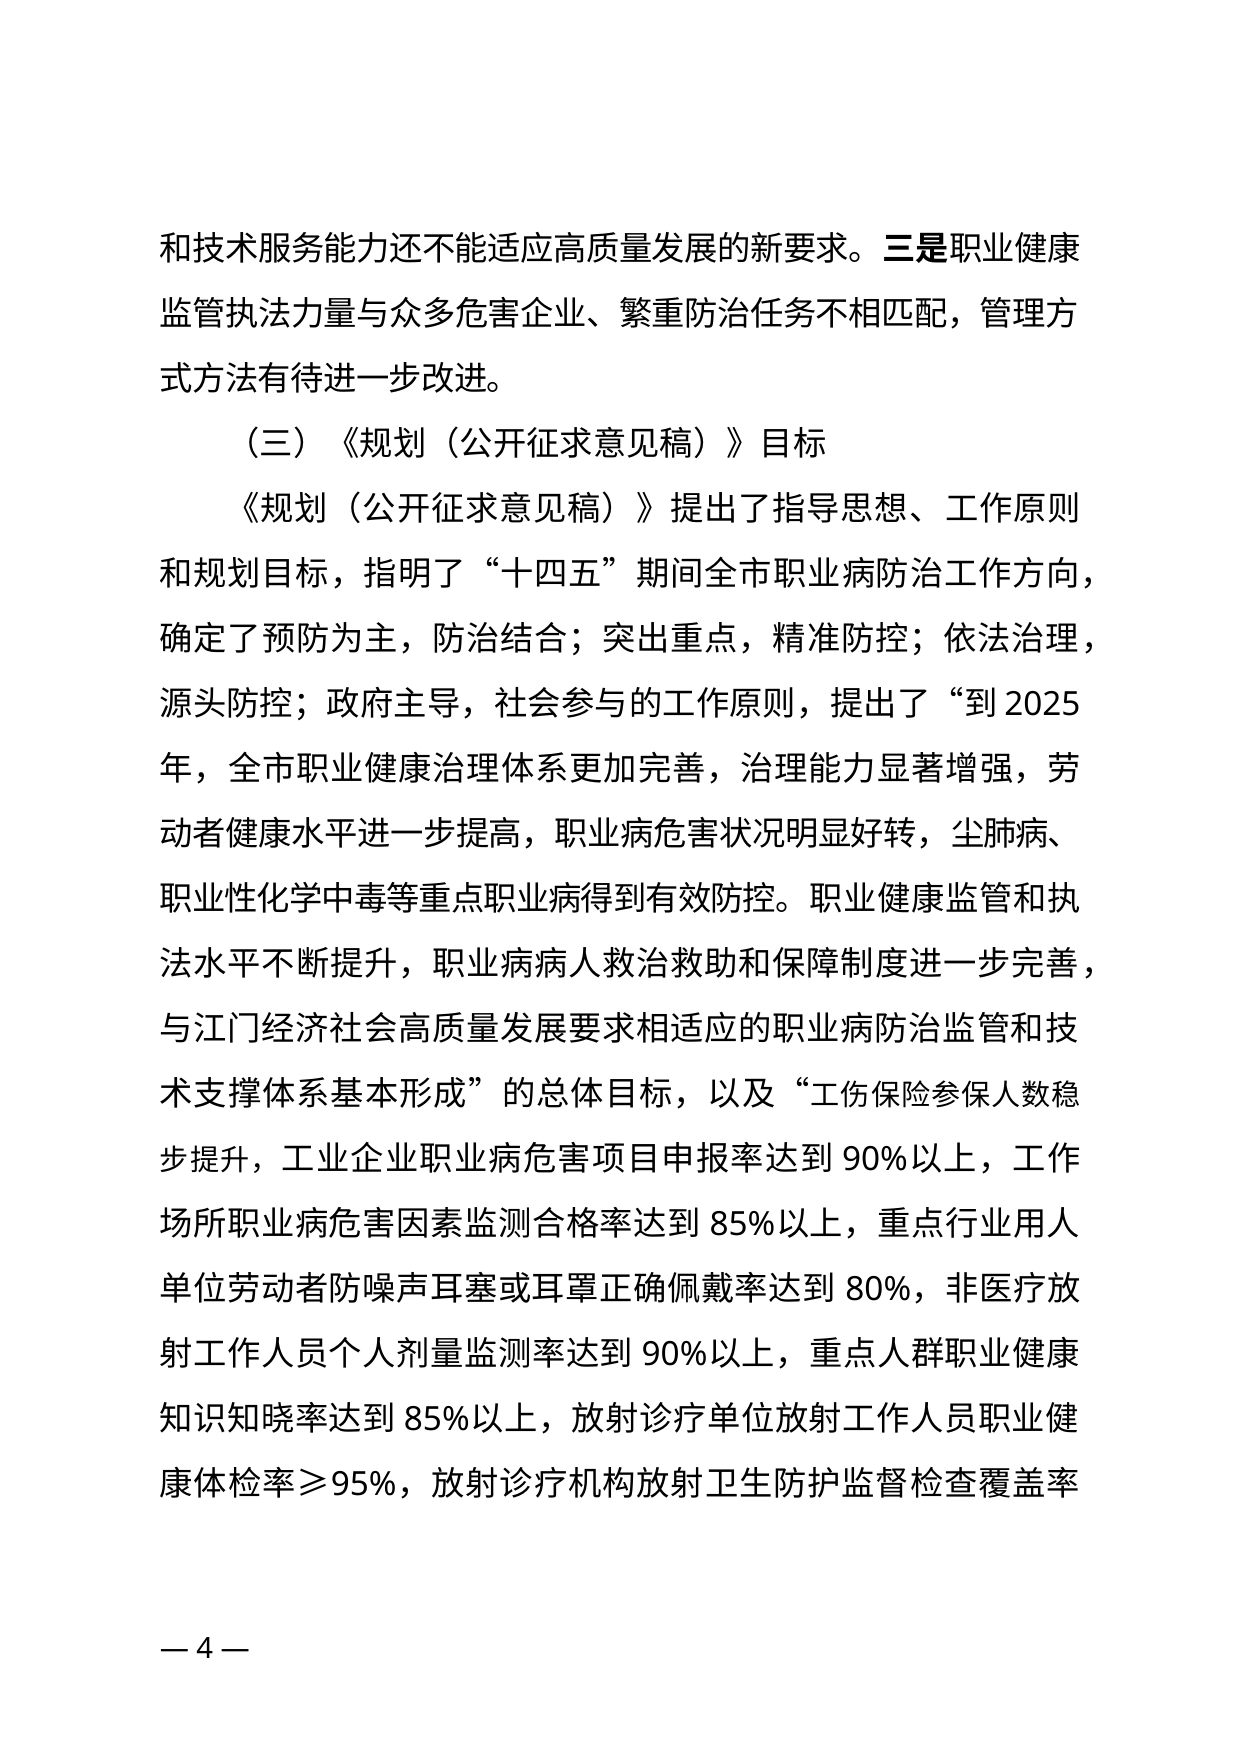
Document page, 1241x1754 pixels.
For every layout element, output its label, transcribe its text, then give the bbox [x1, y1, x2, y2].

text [159, 214, 1081, 409]
text （三）《规划（公开征求意见稿）》目标 [159, 409, 1081, 474]
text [159, 474, 1081, 1514]
